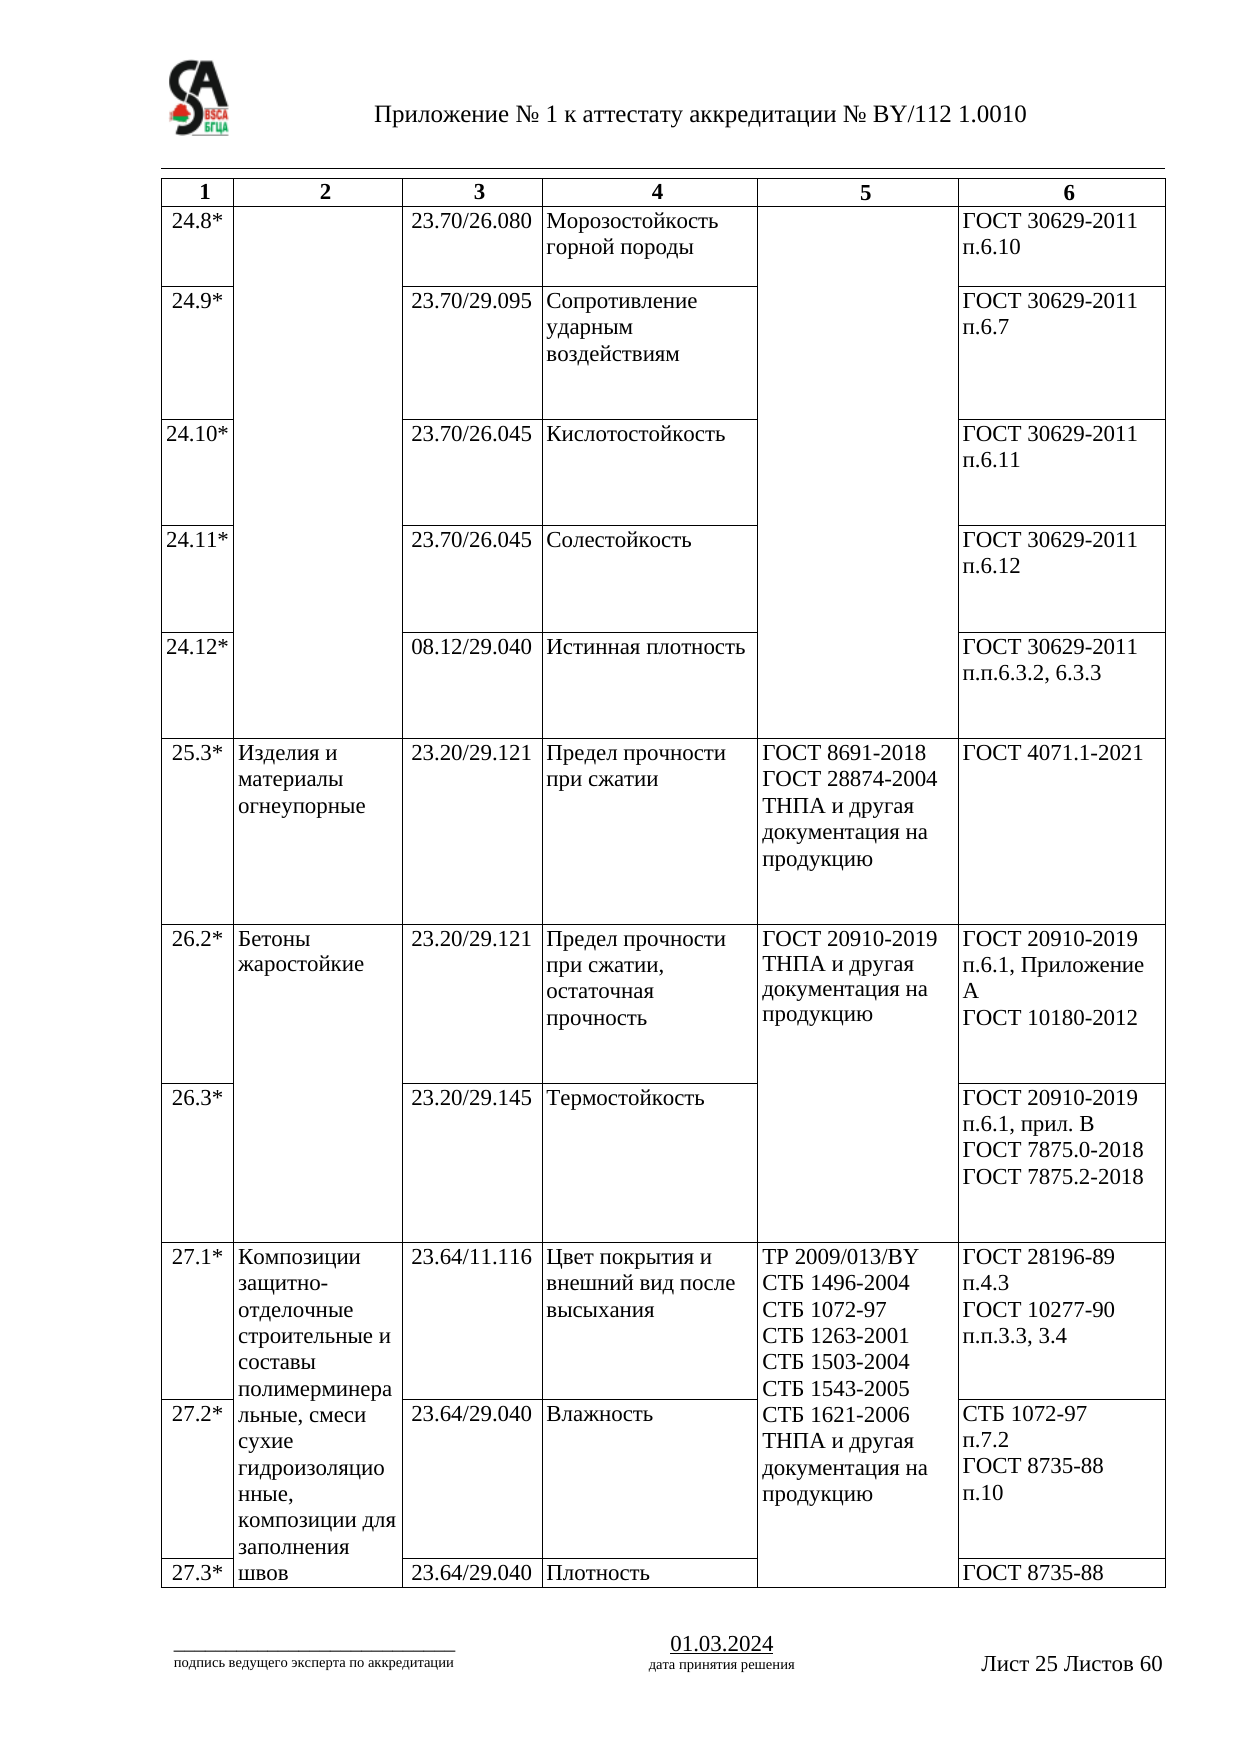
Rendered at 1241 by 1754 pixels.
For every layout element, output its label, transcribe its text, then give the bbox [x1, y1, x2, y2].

table_cell 26.3* [162, 1084, 233, 1242]
picture [168, 59, 230, 136]
table_cell 23.70/26.045 [403, 420, 542, 525]
table_cell 27.1* [162, 1243, 233, 1399]
table_cell ГОСТ 30629-2011 п.6.12 [959, 526, 1165, 632]
table_cell 24.10* [162, 420, 233, 525]
table_header 5 [758, 179, 958, 206]
table_cell 23.70/26.080 [403, 207, 542, 286]
table_cell СТБ 1072-97 п.7.2 ГОСТ 8735-88 п.10 [959, 1400, 1165, 1558]
table_cell 24.8* [162, 207, 233, 286]
table_header 2 [234, 179, 402, 206]
table_header 4 [543, 179, 757, 206]
table_cell 23.70/26.045 [403, 526, 542, 632]
table_cell ГОСТ 30629-2011 п.6.10 [959, 207, 1165, 286]
table_cell Изделия и материалы огнеупорные [234, 739, 402, 924]
table_cell 23.64/29.040 [403, 1559, 542, 1587]
table_cell Истинная плотность [543, 633, 757, 738]
table_header 6 [959, 179, 1165, 206]
table_cell 23.20/29.121 [403, 739, 542, 924]
table_cell Солестойкость [543, 526, 757, 632]
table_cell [959, 1559, 1165, 1587]
table_cell ГОСТ 30629-2011 п.п.6.3.2, 6.3.3 [959, 633, 1165, 738]
table_header 3 [403, 179, 542, 206]
table_cell 26.2* [162, 925, 233, 1083]
table_cell 23.64/11.116 [403, 1243, 542, 1399]
table_cell Кислотостойкость [543, 420, 757, 525]
table_cell ГОСТ 30629-2011 п.6.7 [959, 287, 1165, 419]
table_cell 23.20/29.121 [403, 925, 542, 1083]
table_cell ГОСТ 4071.1-2021 [959, 739, 1165, 924]
table_cell 27.3* [162, 1559, 233, 1587]
table_cell ГОСТ 30629-2011 п.6.11 [959, 420, 1165, 525]
table_cell Бетоны жаростойкие [234, 925, 402, 1242]
table_cell Сопротивление ударным воздействиям [543, 287, 757, 419]
table_cell Морозостойкость горной породы [543, 207, 757, 286]
table_cell 27.2* [162, 1400, 233, 1558]
table_cell ГОСТ 8691-2018 ГОСТ 28874-2004 ТНПА и другая документация на продукцию [758, 739, 958, 924]
table_cell 23.64/29.040 [403, 1400, 542, 1558]
table_cell 24.11* [162, 526, 233, 632]
table_cell ГОСТ 20910-2019 ТНПА и другая документация на продукцию [758, 925, 958, 1242]
table_cell Композиции защитно-отделочные строительные и составы полимерминеральные, смеси сухие гидроизоляционные, композиции для заполнения швов Композиции защитно-отделочные строительные и составы полимерминеральные, смеси сухие гидрои-золяционные, композиции для заполнения швов Композиции защитно-отделочные строительные и составы поли-мерминеральные, смеси сухие гидрои-золяционные, композиции для заполнения швов [234, 1243, 402, 1587]
table_cell ГОСТ 28196-89 п.4.3 ГОСТ 10277-90 п.п.3.3, 3.4 [959, 1243, 1165, 1399]
table_cell 08.12/29.040 [403, 633, 542, 738]
table_header 1 [162, 179, 233, 206]
table_cell Предел прочности при сжатии, остаточная прочность [543, 925, 757, 1083]
table_cell Предел прочности при сжатии [543, 739, 757, 924]
table_cell Влажность [543, 1400, 757, 1558]
table_cell Термостойкость [543, 1084, 757, 1242]
table_cell 23.70/29.095 [403, 287, 542, 419]
table_cell 25.3* [162, 739, 233, 924]
table_cell 23.20/29.145 [403, 1084, 542, 1242]
table_cell 24.12* [162, 633, 233, 738]
table_cell Цвет покрытия и внешний вид после высыхания [543, 1243, 757, 1399]
table_cell ТР 2009/013/BY СТБ 1496-2004 СТБ 1072-97 СТБ 1263-2001 СТБ 1503-2004 СТБ 1543-2005 СТБ 1621-2006 ТНПА и другая документация на продукцию [758, 1243, 958, 1587]
table_cell ГОСТ 20910-2019 п.6.1, прил. В ГОСТ 7875.0-2018 ГОСТ 7875.2-2018 [959, 1084, 1165, 1242]
table_cell 24.9* [162, 287, 233, 419]
table_cell ГОСТ 20910-2019 п.6.1, Приложение А ГОСТ 10180-2012 [959, 925, 1165, 1083]
table_cell Плотность [543, 1559, 757, 1587]
